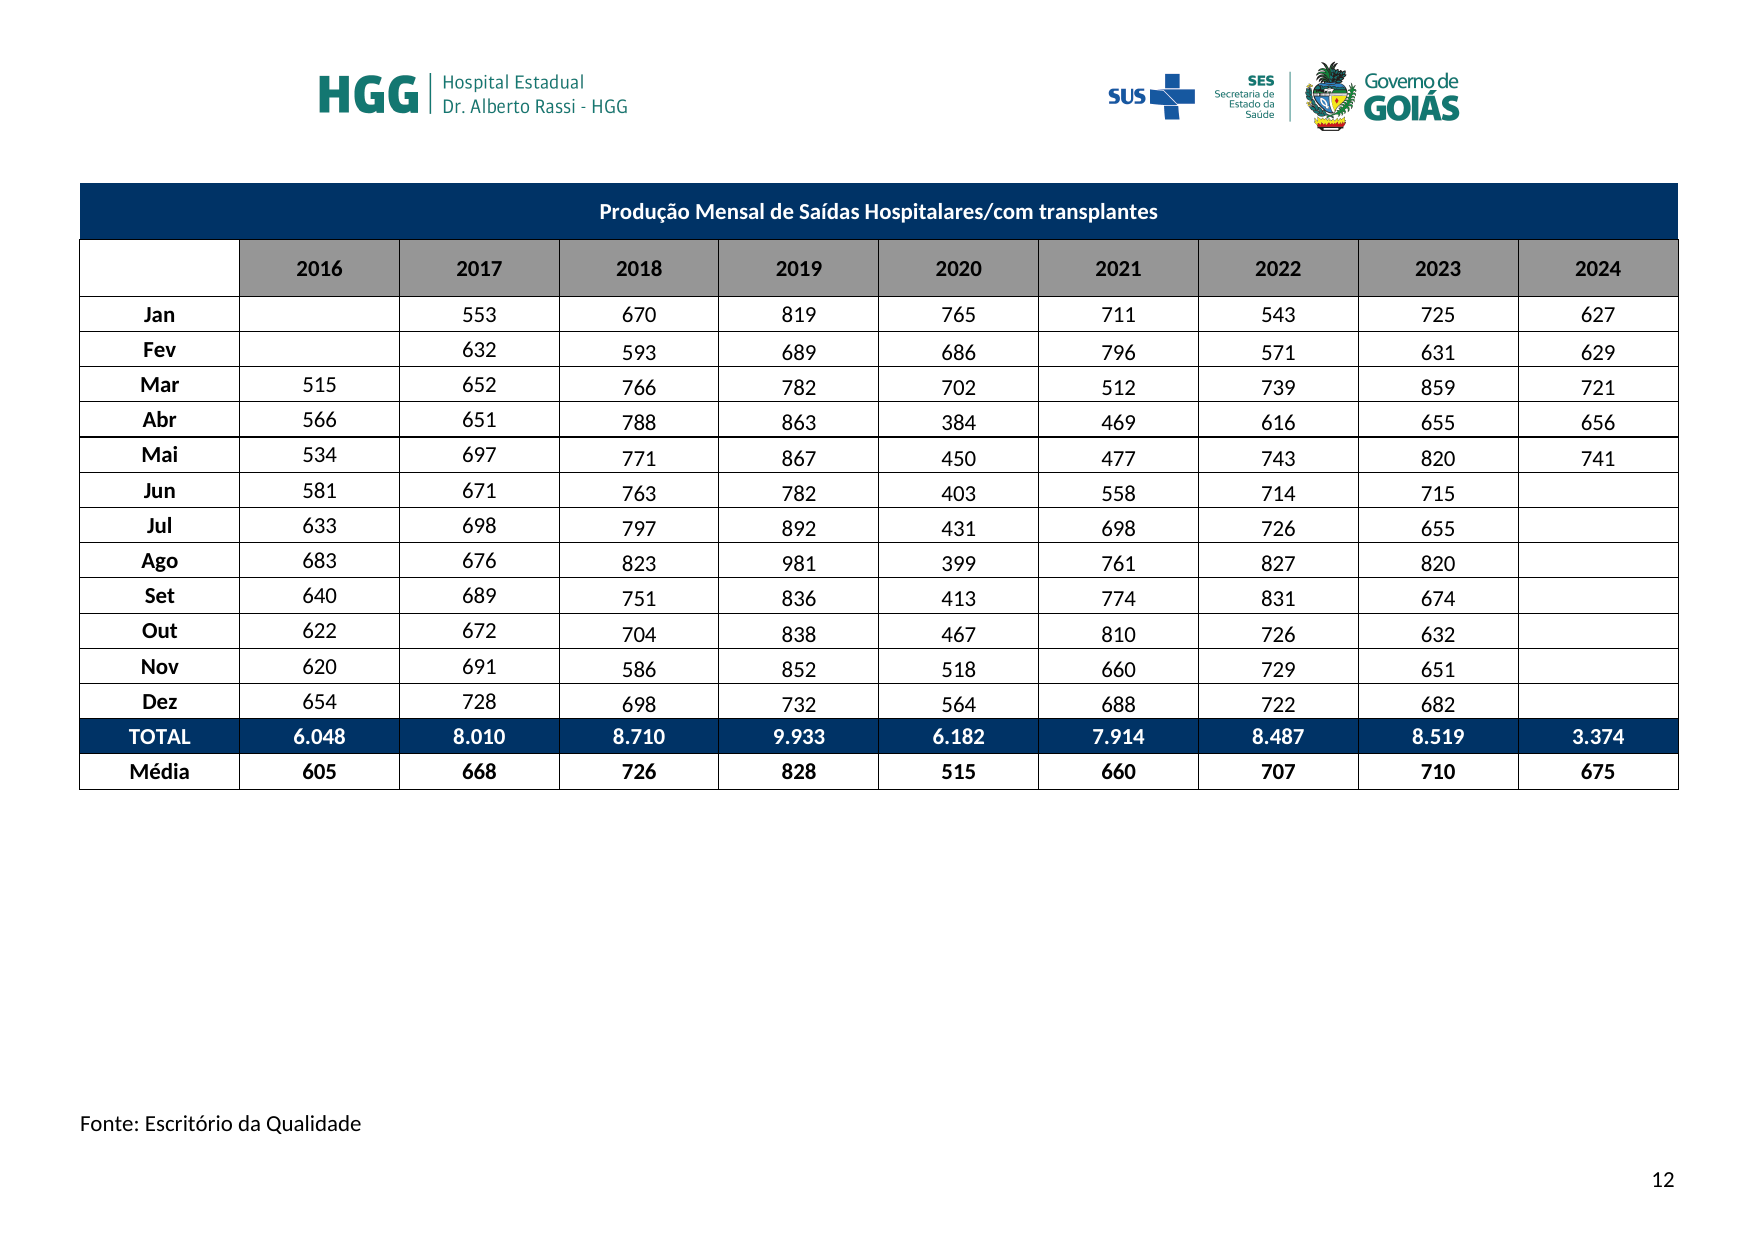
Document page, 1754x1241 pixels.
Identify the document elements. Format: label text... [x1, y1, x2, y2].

table_cell 675 [1519, 754, 1678, 788]
table_cell 553 [400, 297, 559, 331]
table_cell 581 [240, 473, 399, 507]
table_cell [80, 240, 239, 296]
table_cell 512 [1039, 367, 1198, 401]
table_cell 722 [1199, 684, 1358, 718]
table_cell 593 [560, 332, 718, 366]
table_cell 566 [240, 402, 399, 436]
table_cell 702 [879, 367, 1038, 401]
table_cell 571 [1199, 332, 1358, 366]
table_cell 651 [1359, 649, 1518, 683]
table_cell 819 [719, 297, 878, 331]
table_cell 743 [1199, 438, 1358, 472]
table_cell 450 [879, 438, 1038, 472]
table_cell 477 [1039, 438, 1198, 472]
table_cell 586 [560, 649, 718, 683]
table_cell 629 [1519, 332, 1678, 366]
table_cell 710 [1359, 754, 1518, 788]
table_cell 620 [240, 649, 399, 683]
table_cell 632 [1359, 614, 1518, 648]
table_cell 652 [400, 367, 559, 401]
table_cell 384 [879, 402, 1038, 436]
table_cell 771 [560, 438, 718, 472]
table_cell 698 [1039, 508, 1198, 542]
table_cell [1519, 684, 1678, 718]
table_cell 732 [719, 684, 878, 718]
table_cell 859 [1359, 367, 1518, 401]
table_cell 668 [400, 754, 559, 788]
table_cell 707 [1199, 754, 1358, 788]
table_cell 726 [1199, 508, 1358, 542]
table_cell 534 [240, 438, 399, 472]
table_cell Set [80, 578, 239, 612]
table_cell Dez [80, 684, 239, 718]
table_cell 711 [1039, 297, 1198, 331]
table_cell 820 [1359, 543, 1518, 577]
table_cell Ago [80, 543, 239, 577]
table_cell 728 [400, 684, 559, 718]
table_cell 823 [560, 543, 718, 577]
table_cell 820 [1359, 438, 1518, 472]
table_cell 651 [400, 402, 559, 436]
table_cell 836 [719, 578, 878, 612]
table_cell 671 [400, 473, 559, 507]
table_cell [240, 332, 399, 366]
table_cell 838 [719, 614, 878, 648]
table_cell 672 [400, 614, 559, 648]
table_cell 682 [1359, 684, 1518, 718]
table_cell 8.487 [1199, 719, 1358, 753]
table_cell 2021 [1039, 240, 1198, 296]
table_cell 741 [1519, 438, 1678, 472]
table_cell 689 [719, 332, 878, 366]
table_cell 8.010 [400, 719, 559, 753]
table_cell 413 [879, 578, 1038, 612]
table_cell 810 [1039, 614, 1198, 648]
table_cell 782 [719, 473, 878, 507]
table_cell 656 [1519, 402, 1678, 436]
table_cell 721 [1519, 367, 1678, 401]
table_cell 655 [1359, 508, 1518, 542]
table_cell 431 [879, 508, 1038, 542]
table_cell [1519, 543, 1678, 577]
table_cell 691 [400, 649, 559, 683]
table_cell 704 [560, 614, 718, 648]
table_cell 6.048 [240, 719, 399, 753]
table_cell Nov [80, 649, 239, 683]
table_cell 564 [879, 684, 1038, 718]
table_cell 686 [879, 332, 1038, 366]
table_cell 714 [1199, 473, 1358, 507]
table_cell 3.374 [1519, 719, 1678, 753]
table_cell 688 [1039, 684, 1198, 718]
table_cell 782 [719, 367, 878, 401]
table_cell 725 [1359, 297, 1518, 331]
table_cell Média [80, 754, 239, 788]
table_cell 831 [1199, 578, 1358, 612]
table_cell 761 [1039, 543, 1198, 577]
table_cell 797 [560, 508, 718, 542]
table_cell 515 [879, 754, 1038, 788]
table_cell 697 [400, 438, 559, 472]
table_cell 399 [879, 543, 1038, 577]
table_cell 654 [240, 684, 399, 718]
table_cell 8.519 [1359, 719, 1518, 753]
table_cell 676 [400, 543, 559, 577]
table_cell 674 [1359, 578, 1518, 612]
table_cell 751 [560, 578, 718, 612]
table_cell Fev [80, 332, 239, 366]
table_cell 698 [400, 508, 559, 542]
table_cell 788 [560, 402, 718, 436]
table_cell 558 [1039, 473, 1198, 507]
table_cell 616 [1199, 402, 1358, 436]
table_cell 715 [1359, 473, 1518, 507]
table_cell 892 [719, 508, 878, 542]
table_cell [1519, 508, 1678, 542]
table_cell 981 [719, 543, 878, 577]
table_cell 2017 [400, 240, 559, 296]
table_cell 726 [560, 754, 718, 788]
table_cell 518 [879, 649, 1038, 683]
table_cell 631 [1359, 332, 1518, 366]
table_cell 633 [240, 508, 399, 542]
table_cell [1519, 649, 1678, 683]
table_cell Mar [80, 367, 239, 401]
table_cell 774 [1039, 578, 1198, 612]
table_cell [1519, 473, 1678, 507]
table_cell 515 [240, 367, 399, 401]
table_cell 469 [1039, 402, 1198, 436]
table_cell [240, 297, 399, 331]
picture [267, 21, 1508, 154]
table_cell 698 [560, 684, 718, 718]
table_cell 2024 [1519, 240, 1678, 296]
table_cell 2019 [719, 240, 878, 296]
table_cell 7.914 [1039, 719, 1198, 753]
table_cell 729 [1199, 649, 1358, 683]
table_cell 2023 [1359, 240, 1518, 296]
table_cell Out [80, 614, 239, 648]
table_cell 726 [1199, 614, 1358, 648]
table_cell 739 [1199, 367, 1358, 401]
table_cell 655 [1359, 402, 1518, 436]
table_cell 467 [879, 614, 1038, 648]
table_cell Jul [80, 508, 239, 542]
table_cell 6.182 [879, 719, 1038, 753]
table_cell 796 [1039, 332, 1198, 366]
table_cell 627 [1519, 297, 1678, 331]
table_cell [1519, 578, 1678, 612]
table_cell 8.710 [560, 719, 718, 753]
table_cell Jun [80, 473, 239, 507]
table_header Produção Mensal de Saídas Hospitalares/com transplantes [80, 183, 1678, 239]
table_cell 640 [240, 578, 399, 612]
table_cell 2016 [240, 240, 399, 296]
table_cell 763 [560, 473, 718, 507]
table_cell 852 [719, 649, 878, 683]
table_cell 670 [560, 297, 718, 331]
table_cell 403 [879, 473, 1038, 507]
table_cell 2020 [879, 240, 1038, 296]
table_cell Jan [80, 297, 239, 331]
table_cell 827 [1199, 543, 1358, 577]
table_cell Abr [80, 402, 239, 436]
table_cell 867 [719, 438, 878, 472]
table_cell TOTAL [80, 719, 239, 753]
table_cell 660 [1039, 649, 1198, 683]
table_cell 683 [240, 543, 399, 577]
table_cell 605 [240, 754, 399, 788]
table_cell 2018 [560, 240, 718, 296]
table_cell 863 [719, 402, 878, 436]
table_cell 765 [879, 297, 1038, 331]
table_cell 2022 [1199, 240, 1358, 296]
table_cell 543 [1199, 297, 1358, 331]
table_cell 766 [560, 367, 718, 401]
table_cell 632 [400, 332, 559, 366]
table_cell 660 [1039, 754, 1198, 788]
table_cell 9.933 [719, 719, 878, 753]
table_cell 689 [400, 578, 559, 612]
table_cell Mai [80, 438, 239, 472]
table_cell 828 [719, 754, 878, 788]
table_cell [1519, 614, 1678, 648]
table_cell 622 [240, 614, 399, 648]
